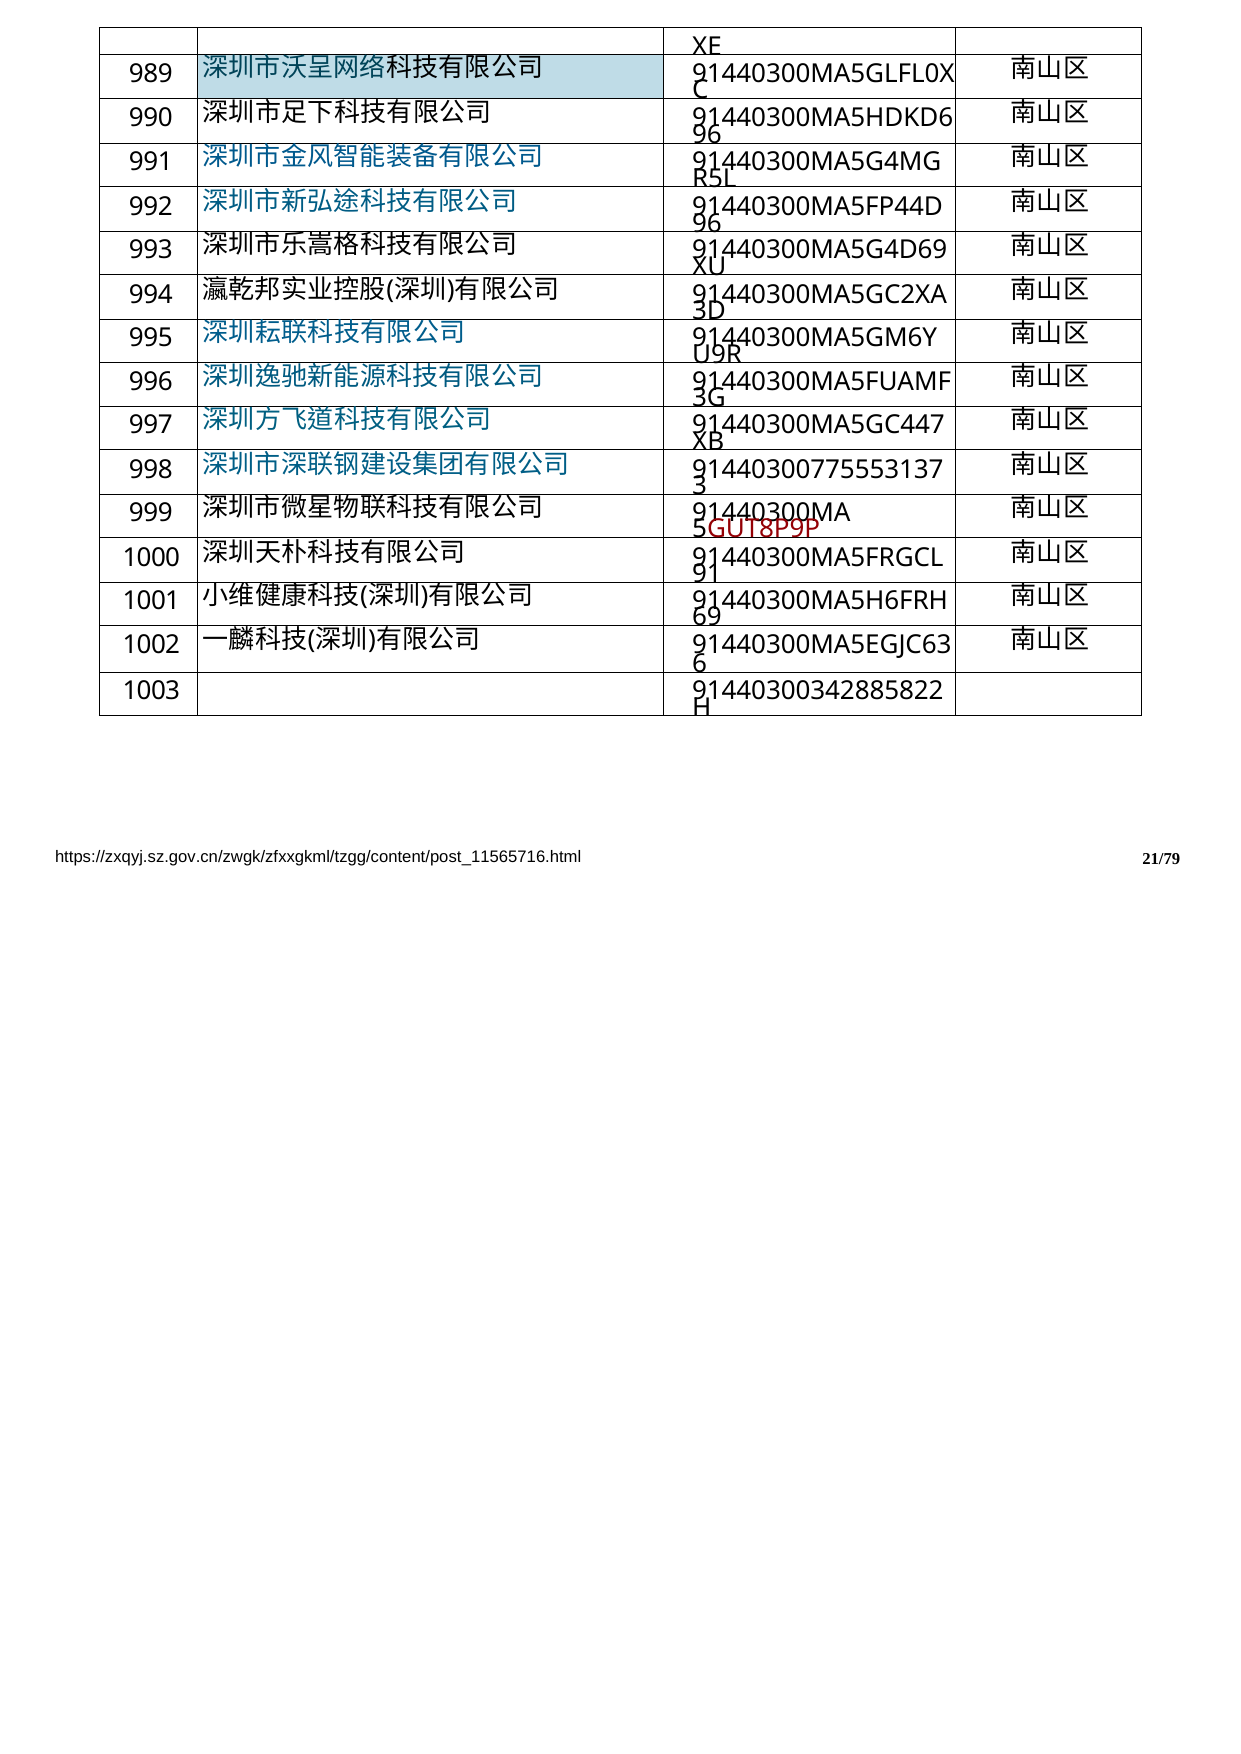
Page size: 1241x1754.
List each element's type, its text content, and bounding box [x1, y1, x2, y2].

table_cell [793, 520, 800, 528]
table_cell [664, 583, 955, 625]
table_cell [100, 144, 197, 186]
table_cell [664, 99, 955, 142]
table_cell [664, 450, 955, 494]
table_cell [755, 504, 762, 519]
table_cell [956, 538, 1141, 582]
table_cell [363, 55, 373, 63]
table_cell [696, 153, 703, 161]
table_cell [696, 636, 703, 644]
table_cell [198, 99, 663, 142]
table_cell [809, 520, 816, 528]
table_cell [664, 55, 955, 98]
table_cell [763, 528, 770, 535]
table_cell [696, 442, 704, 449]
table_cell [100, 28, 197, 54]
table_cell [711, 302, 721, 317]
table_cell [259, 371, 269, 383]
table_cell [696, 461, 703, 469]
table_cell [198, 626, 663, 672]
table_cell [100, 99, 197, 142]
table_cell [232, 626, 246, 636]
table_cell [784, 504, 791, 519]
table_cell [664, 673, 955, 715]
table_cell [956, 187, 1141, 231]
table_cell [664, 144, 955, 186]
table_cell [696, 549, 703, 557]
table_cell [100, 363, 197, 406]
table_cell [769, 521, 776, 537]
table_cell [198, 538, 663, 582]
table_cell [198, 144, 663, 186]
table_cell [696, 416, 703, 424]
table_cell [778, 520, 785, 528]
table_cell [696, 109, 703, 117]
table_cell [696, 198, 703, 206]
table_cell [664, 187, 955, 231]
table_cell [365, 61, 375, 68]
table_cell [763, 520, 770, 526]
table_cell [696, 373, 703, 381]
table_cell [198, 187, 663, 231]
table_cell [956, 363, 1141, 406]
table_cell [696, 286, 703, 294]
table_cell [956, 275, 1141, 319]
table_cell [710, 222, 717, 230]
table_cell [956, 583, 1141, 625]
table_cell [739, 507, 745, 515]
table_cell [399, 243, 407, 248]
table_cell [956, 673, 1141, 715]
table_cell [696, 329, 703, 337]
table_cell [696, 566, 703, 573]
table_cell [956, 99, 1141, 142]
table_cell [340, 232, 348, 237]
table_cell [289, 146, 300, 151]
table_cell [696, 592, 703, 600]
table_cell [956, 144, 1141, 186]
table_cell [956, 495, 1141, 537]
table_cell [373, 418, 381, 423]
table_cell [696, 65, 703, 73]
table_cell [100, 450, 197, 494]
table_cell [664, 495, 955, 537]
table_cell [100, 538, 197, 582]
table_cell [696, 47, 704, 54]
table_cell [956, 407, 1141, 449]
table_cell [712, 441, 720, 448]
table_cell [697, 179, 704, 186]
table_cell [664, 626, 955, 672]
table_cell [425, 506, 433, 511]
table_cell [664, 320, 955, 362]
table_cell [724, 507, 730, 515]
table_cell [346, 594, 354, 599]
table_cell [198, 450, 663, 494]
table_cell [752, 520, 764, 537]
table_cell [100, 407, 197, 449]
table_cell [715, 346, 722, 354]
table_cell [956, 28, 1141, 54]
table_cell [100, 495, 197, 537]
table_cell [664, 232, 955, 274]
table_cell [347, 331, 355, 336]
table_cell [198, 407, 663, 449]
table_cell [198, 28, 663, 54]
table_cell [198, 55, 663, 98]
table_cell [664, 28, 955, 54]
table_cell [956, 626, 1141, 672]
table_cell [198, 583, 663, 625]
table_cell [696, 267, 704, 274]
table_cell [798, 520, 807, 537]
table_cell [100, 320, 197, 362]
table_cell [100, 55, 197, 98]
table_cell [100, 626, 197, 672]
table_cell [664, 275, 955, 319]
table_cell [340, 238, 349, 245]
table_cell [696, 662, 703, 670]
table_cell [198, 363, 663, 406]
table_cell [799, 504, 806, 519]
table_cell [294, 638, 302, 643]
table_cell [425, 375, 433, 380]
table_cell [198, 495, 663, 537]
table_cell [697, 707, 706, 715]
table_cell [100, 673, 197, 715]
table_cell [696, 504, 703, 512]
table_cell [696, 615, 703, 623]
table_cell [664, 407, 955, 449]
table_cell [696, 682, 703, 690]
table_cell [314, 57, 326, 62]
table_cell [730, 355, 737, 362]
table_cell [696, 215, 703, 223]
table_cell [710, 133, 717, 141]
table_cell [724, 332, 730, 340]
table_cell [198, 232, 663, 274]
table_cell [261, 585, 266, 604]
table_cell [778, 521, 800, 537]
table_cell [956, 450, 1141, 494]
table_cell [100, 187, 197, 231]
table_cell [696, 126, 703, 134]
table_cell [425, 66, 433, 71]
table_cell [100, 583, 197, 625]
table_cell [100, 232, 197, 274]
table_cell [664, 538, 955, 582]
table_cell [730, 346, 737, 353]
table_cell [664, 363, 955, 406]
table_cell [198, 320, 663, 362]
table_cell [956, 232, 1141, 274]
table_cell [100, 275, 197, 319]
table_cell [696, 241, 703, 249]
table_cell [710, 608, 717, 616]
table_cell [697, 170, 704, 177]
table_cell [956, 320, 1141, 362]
text https://zxqyj.sz.gov.cn/zwgk/zfxxgkml/tzgg/content/post_11565716.html 21/79 [54, 847, 1180, 870]
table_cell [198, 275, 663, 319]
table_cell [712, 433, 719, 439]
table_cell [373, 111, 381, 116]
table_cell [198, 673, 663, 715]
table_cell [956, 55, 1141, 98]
